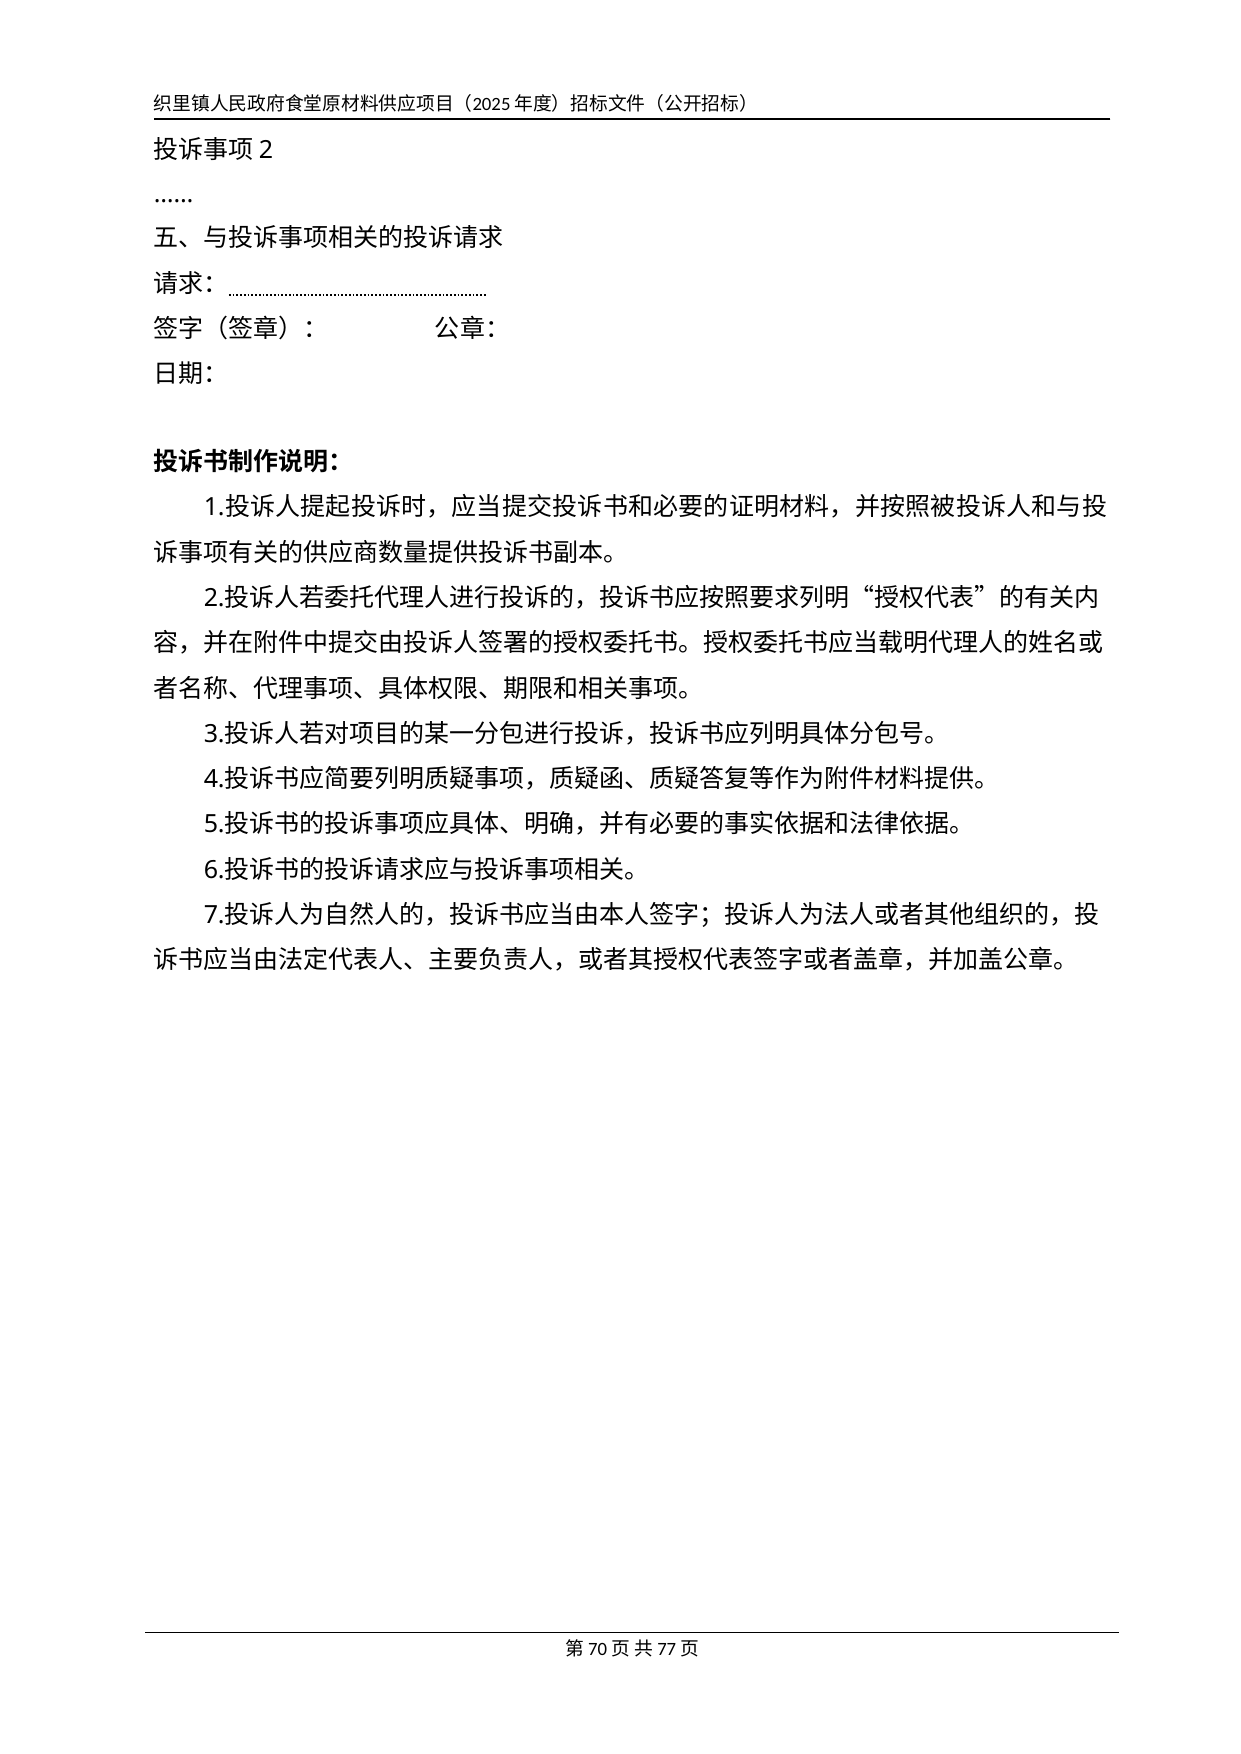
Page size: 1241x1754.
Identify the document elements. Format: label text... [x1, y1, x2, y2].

text …… [153, 175, 1110, 209]
text 投诉书制作说明： [153, 441, 1110, 478]
text 2.投诉人若委托代理人进行投诉的，投诉书应按照要求列明“授权代表”的有关内容，并在附件中提交由投诉人签署的授权委托书。授权委托书应当载明代理人的姓名或者名称、代理事项、具体权限、期限和相关事项。 [153, 577, 1110, 704]
text 1.投诉人提起投诉时，应当提交投诉书和必要的证明材料，并按照被投诉人和与投诉事项有关的供应商数量提供投诉书副本。 [153, 487, 1110, 568]
text 4.投诉书应简要列明质疑事项，质疑函、质疑答复等作为附件材料提供。 [153, 759, 1110, 795]
text 签字（签章）： 公章： [153, 308, 1110, 344]
text 日期： [153, 354, 1110, 390]
text 7.投诉人为自然人的，投诉书应当由本人签字；投诉人为法人或者其他组织的，投诉书应当由法定代表人、主要负责人，或者其授权代表签字或者盖章，并加盖公章。 [153, 894, 1110, 976]
text 6.投诉书的投诉请求应与投诉事项相关。 [153, 849, 1110, 886]
text 5.投诉书的投诉事项应具体、明确，并有必要的事实依据和法律依据。 [153, 804, 1110, 840]
text 五、与投诉事项相关的投诉请求 [153, 218, 1110, 254]
text 投诉事项2 [153, 130, 1110, 166]
text 请求： [153, 263, 1110, 299]
text 3.投诉人若对项目的某一分包进行投诉，投诉书应列明具体分包号。 [153, 713, 1110, 749]
